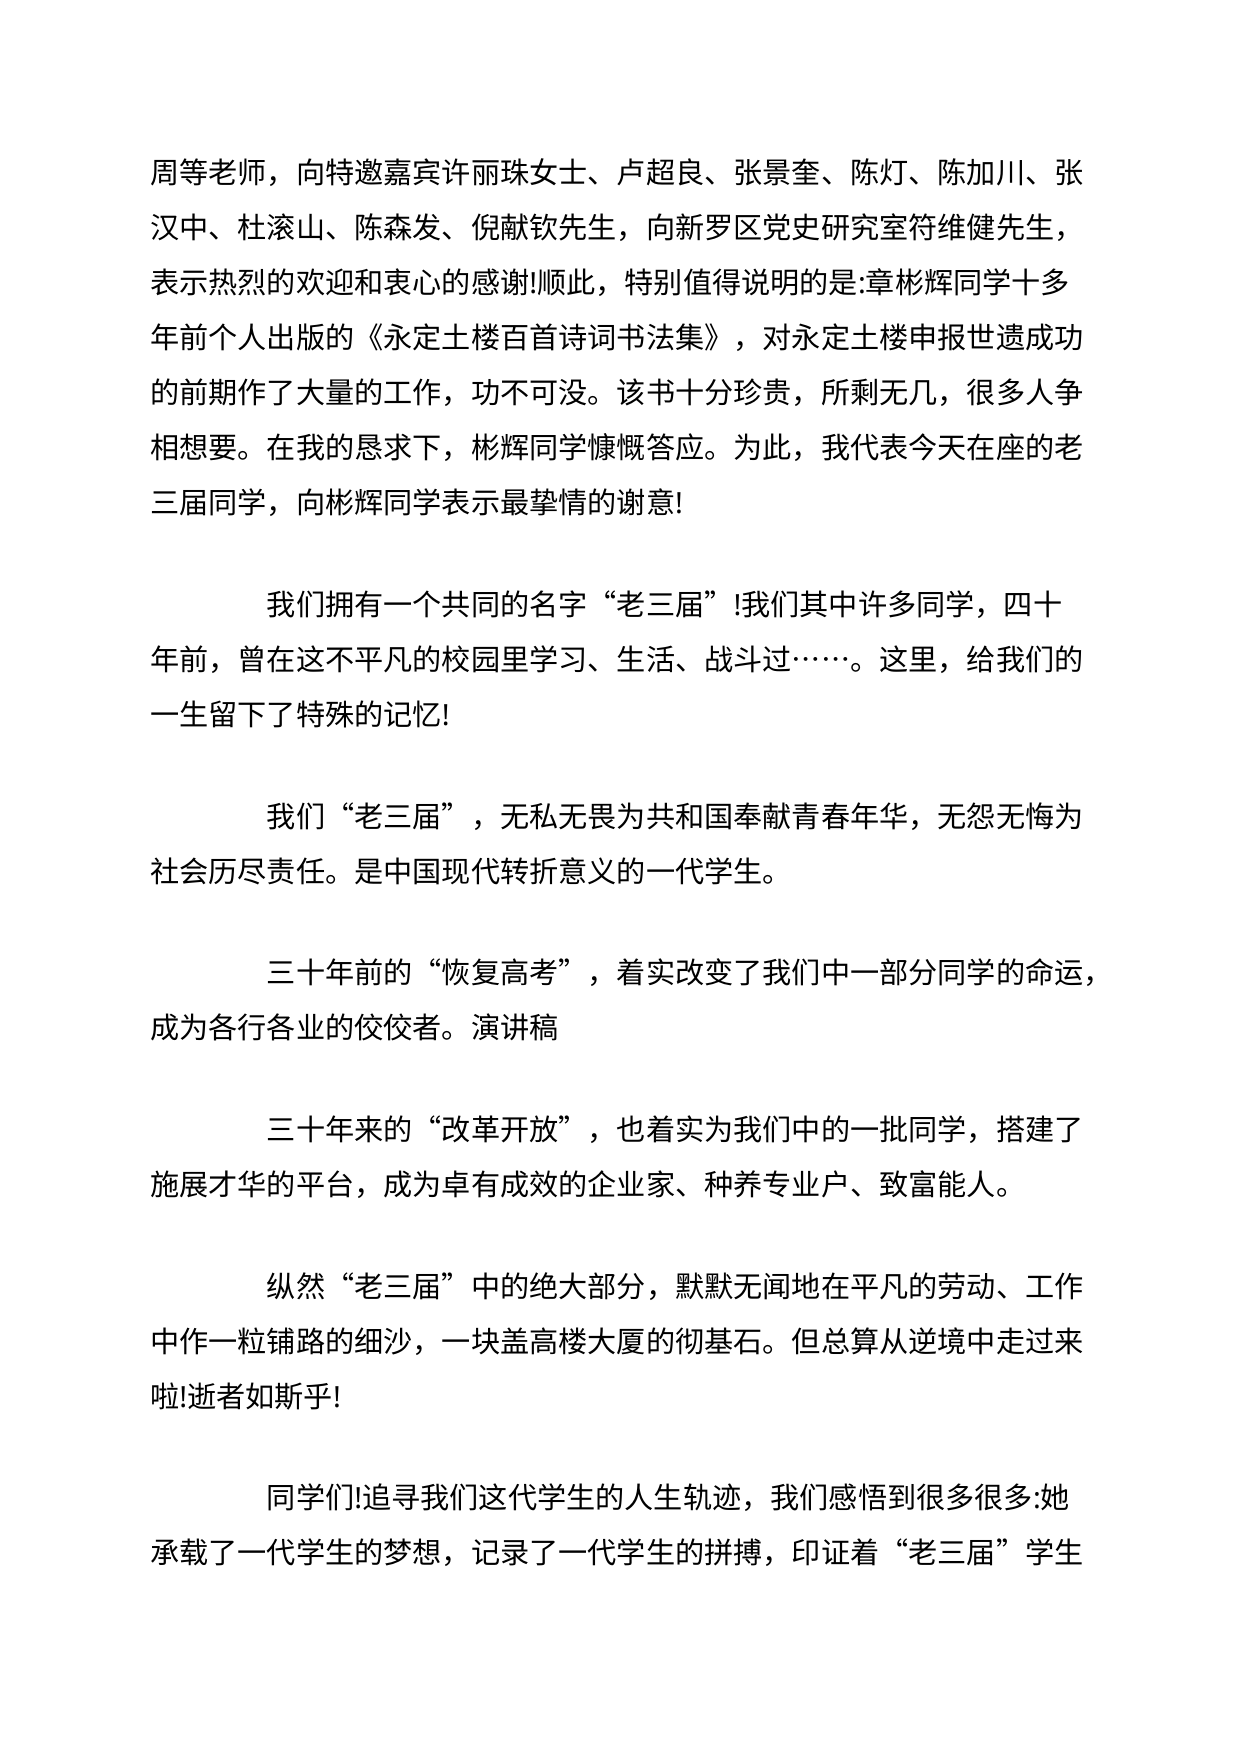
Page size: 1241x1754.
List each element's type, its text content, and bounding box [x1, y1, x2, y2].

text 我们拥有一个共同的名字“老三届”!我们其中许多同学，四十年前，曾在这不平凡的校园里学习、生活、战斗过……。这里，给我们的一生留下了特殊的记忆! [150, 581, 1090, 734]
text 三十年前的“恢复高考”，着实改变了我们中一部分同学的命运，成为各行各业的佼佼者。演讲稿 [150, 950, 1090, 1047]
text 我们“老三届”，无私无畏为共和国奉献青春年华，无怨无悔为社会历尽责任。是中国现代转折意义的一代学生。 [150, 793, 1090, 891]
text 纵然“老三届”中的绝大部分，默默无闻地在平凡的劳动、工作中作一粒铺路的细沙，一块盖高楼大厦的彻基石。但总算从逆境中走过来啦!逝者如斯乎! [150, 1263, 1090, 1416]
text 三十年来的“改革开放”，也着实为我们中的一批同学，搭建了施展才华的平台，成为卓有成效的企业家、种养专业户、致富能人。 [150, 1107, 1090, 1204]
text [150, 1475, 1090, 1572]
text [150, 150, 1090, 522]
